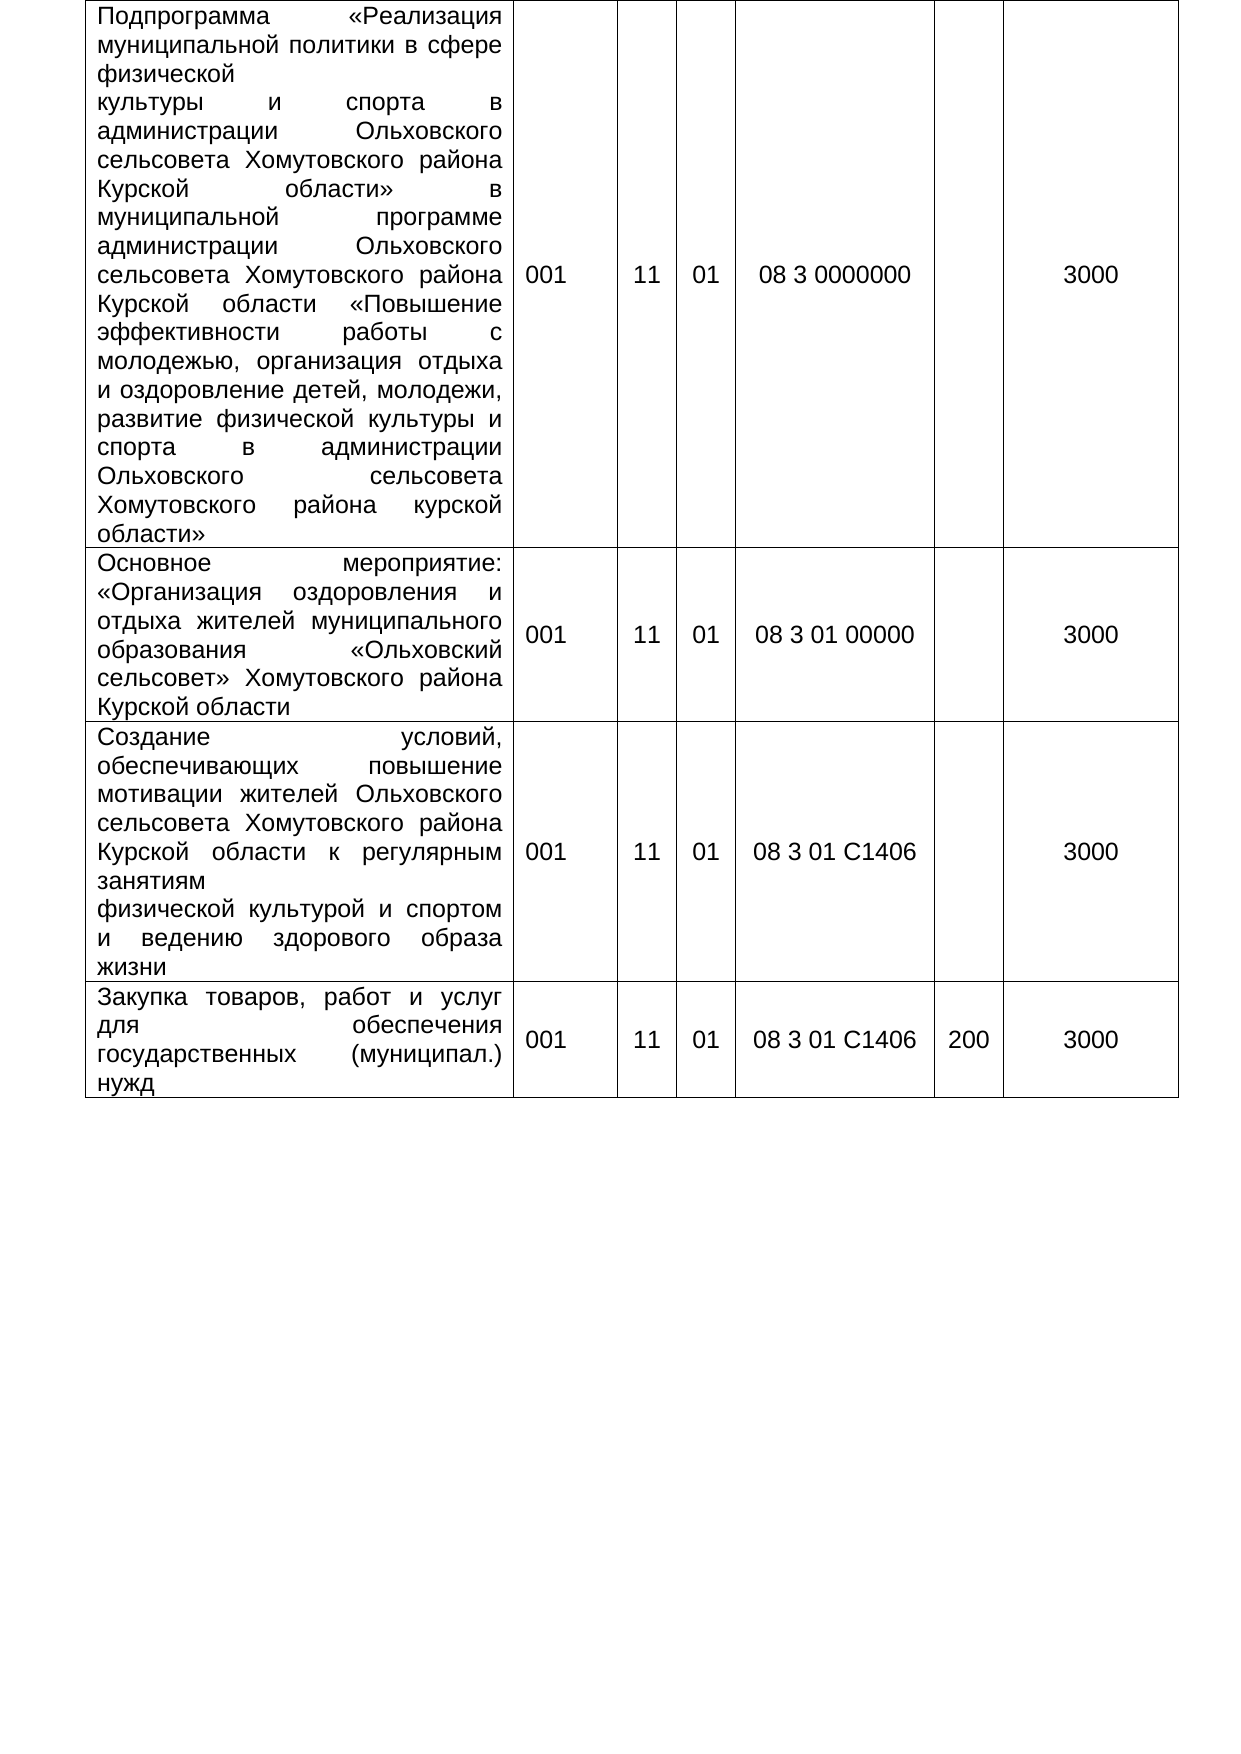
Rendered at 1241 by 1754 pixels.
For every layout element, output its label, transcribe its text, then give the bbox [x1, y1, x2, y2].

table_cell 08 3 01 С1406 [736, 982, 934, 1097]
table_cell 01 [677, 1, 735, 547]
table_cell 3000 [1004, 1, 1178, 547]
table_cell 11 [618, 548, 676, 721]
table_cell 3000 [1004, 982, 1178, 1097]
table_cell Основное мероприятие: «Организация оздоровления и отдыха жителей муниципального образования «Ольховский сельсовет» Хомутовского района Курской области [86, 548, 513, 721]
table_cell [935, 722, 1003, 981]
table_cell 08 3 0000000 [736, 1, 934, 547]
table_cell Подпрограмма «Реализация муниципальной политики в сфере физической культуры и спорта в администрации Ольховского сельсовета Хомутовского района Курской области» в муниципальной программе администрации Ольховского сельсовета Хомутовского района Курской области «Повышение эффективности работы с молодежью, организация отдыха и оздоровление детей, молодежи, развитие физической культуры и спорта в администрации Ольховского сельсовета Хомутовского района курской области» [86, 1, 513, 547]
table_cell 200 [935, 982, 1003, 1097]
table_cell 001 [514, 548, 617, 721]
table_cell 01 [677, 722, 735, 981]
table_cell 11 [618, 722, 676, 981]
table_cell 3000 [1004, 722, 1178, 981]
table_cell 01 [677, 982, 735, 1097]
table_cell Закупка товаров, работ и услуг для обеспечения государственных (муниципал.) нужд [86, 982, 513, 1097]
table_cell 01 [677, 548, 735, 721]
table_cell 08 3 01 С1406 [736, 722, 934, 981]
table_cell 11 [618, 982, 676, 1097]
table_cell 001 [514, 722, 617, 981]
table_cell 001 [514, 982, 617, 1097]
table_cell 3000 [1004, 548, 1178, 721]
table_cell [935, 548, 1003, 721]
table_cell 08 3 01 00000 [736, 548, 934, 721]
table_cell 11 [618, 1, 676, 547]
table_cell Создание условий, обеспечивающих повышение мотивации жителей Ольховского сельсовета Хомутовского района Курской области к регулярным занятиям физической культурой и спортом и ведению здорового образа жизни [86, 722, 513, 981]
table_cell 001 [514, 1, 617, 547]
table_cell [935, 1, 1003, 547]
